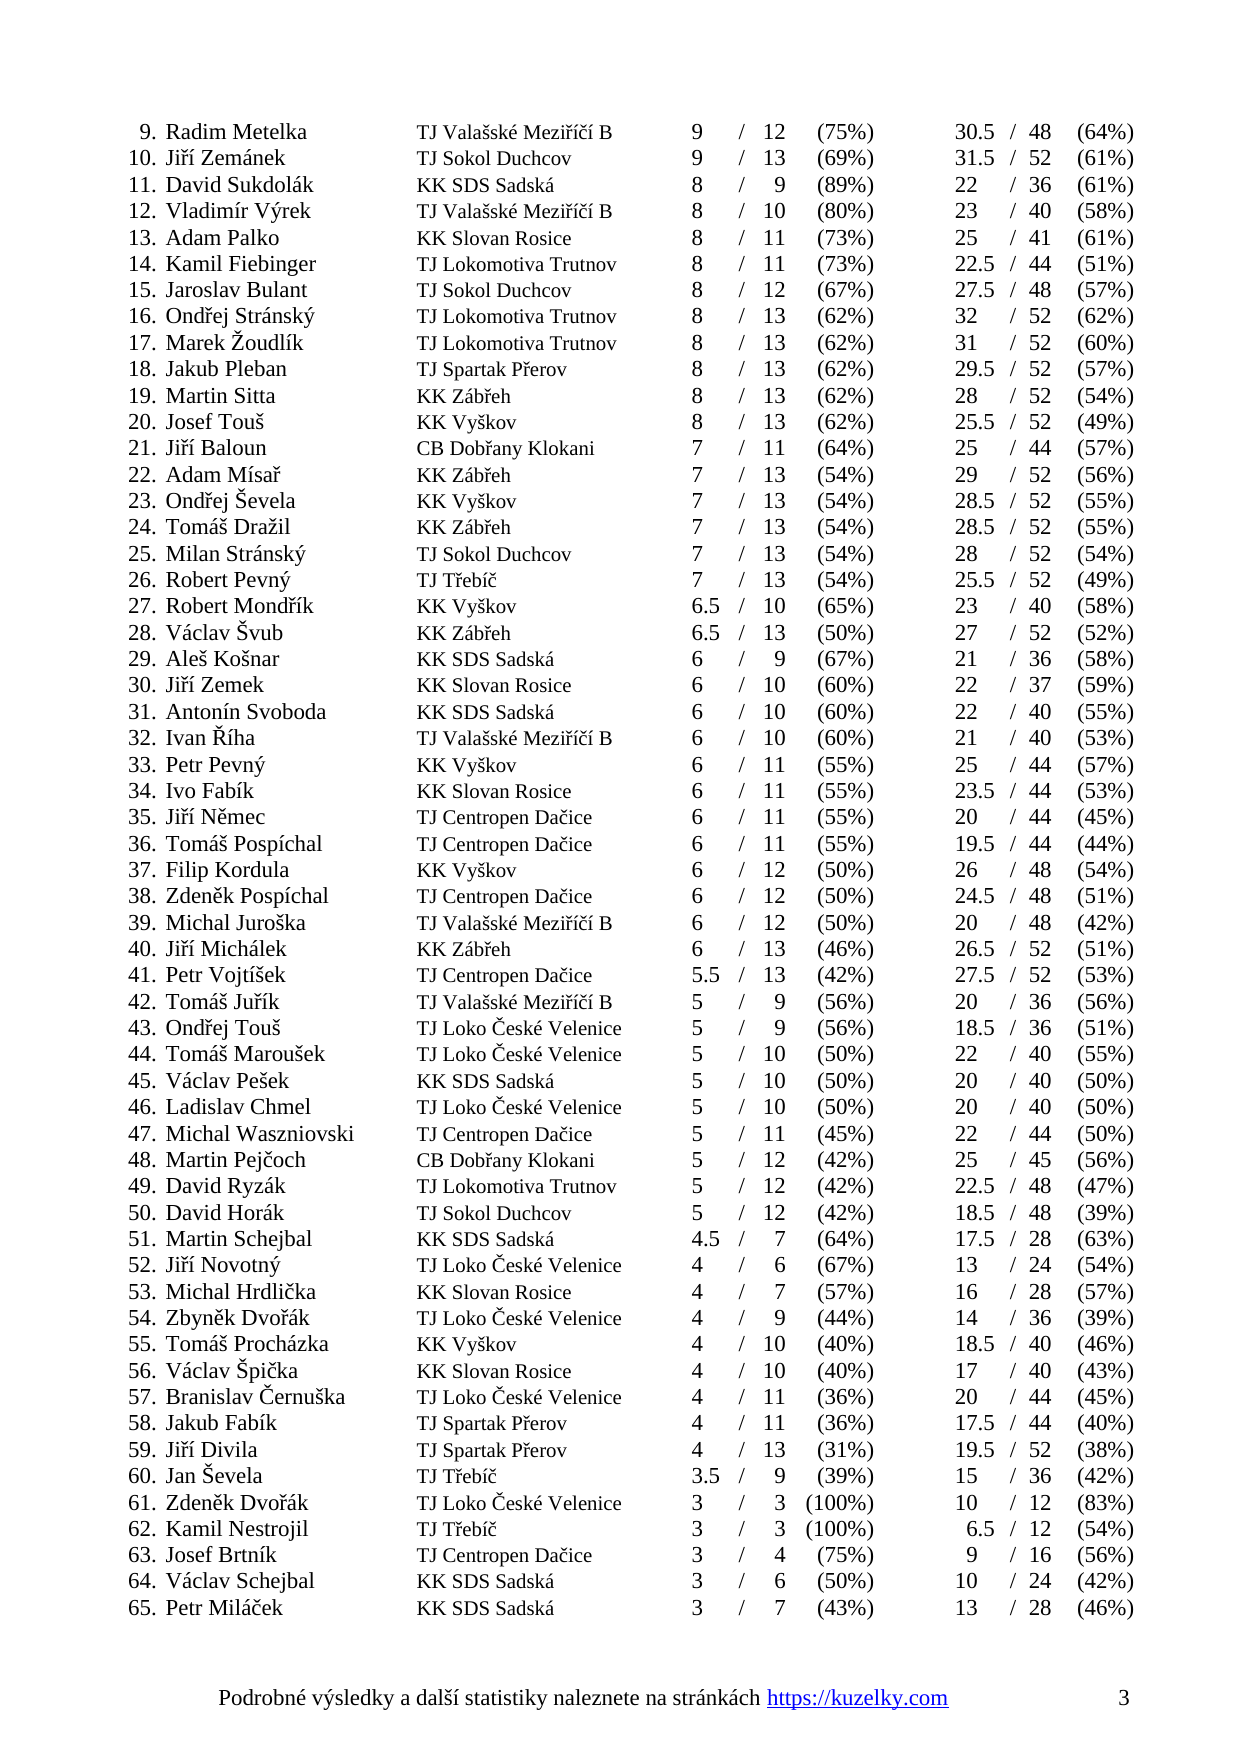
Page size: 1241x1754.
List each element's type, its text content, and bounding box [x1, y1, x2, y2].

text 34. Ivo Fabík KK Slovan Rosice 6 / 11 (55%) 23.5 / 44 (53%) [106, 777, 1134, 803]
text 38. Zdeněk Pospíchal TJ Centropen Dačice 6 / 12 (50%) 24.5 / 48 (51%) [106, 882, 1134, 909]
text 39. Michal Juroška TJ Valašské Meziříčí B 6 / 12 (50%) 20 / 48 (42%) [106, 909, 1134, 935]
text 26. Robert Pevný TJ Třebíč 7 / 13 (54%) 25.5 / 52 (49%) [106, 566, 1134, 592]
text 41. Petr Vojtíšek TJ Centropen Dačice 5.5 / 13 (42%) 27.5 / 52 (53%) [106, 961, 1134, 988]
text 52. Jiří Novotný TJ Loko České Velenice 4 / 6 (67%) 13 / 24 (54%) [106, 1251, 1134, 1278]
text 13. Adam Palko KK Slovan Rosice 8 / 11 (73%) 25 / 41 (61%) [106, 223, 1134, 250]
text 57. Branislav Černuška TJ Loko České Velenice 4 / 11 (36%) 20 / 44 (45%) [106, 1383, 1134, 1409]
text 9. Radim Metelka TJ Valašské Meziříčí B 9 / 12 (75%) 30.5 / 48 (64%) [106, 118, 1134, 144]
text 53. Michal Hrdlička KK Slovan Rosice 4 / 7 (57%) 16 / 28 (57%) [106, 1278, 1134, 1304]
text 64. Václav Schejbal KK SDS Sadská 3 / 6 (50%) 10 / 24 (42%) [106, 1568, 1134, 1594]
text 32. Ivan Říha TJ Valašské Meziříčí B 6 / 10 (60%) 21 / 40 (53%) [106, 724, 1134, 751]
text 18. Jakub Pleban TJ Spartak Přerov 8 / 13 (62%) 29.5 / 52 (57%) [106, 355, 1134, 382]
text 23. Ondřej Ševela KK Vyškov 7 / 13 (54%) 28.5 / 52 (55%) [106, 487, 1134, 513]
text 12. Vladimír Výrek TJ Valašské Meziříčí B 8 / 10 (80%) 23 / 40 (58%) [106, 197, 1134, 223]
text 44. Tomáš Maroušek TJ Loko České Velenice 5 / 10 (50%) 22 / 40 (55%) [106, 1041, 1134, 1067]
text 51. Martin Schejbal KK SDS Sadská 4.5 / 7 (64%) 17.5 / 28 (63%) [106, 1225, 1134, 1251]
text 30. Jiří Zemek KK Slovan Rosice 6 / 10 (60%) 22 / 37 (59%) [106, 672, 1134, 698]
text 36. Tomáš Pospíchal TJ Centropen Dačice 6 / 11 (55%) 19.5 / 44 (44%) [106, 830, 1134, 856]
text 14. Kamil Fiebinger TJ Lokomotiva Trutnov 8 / 11 (73%) 22.5 / 44 (51%) [106, 250, 1134, 276]
text 15. Jaroslav Bulant TJ Sokol Duchcov 8 / 12 (67%) 27.5 / 48 (57%) [106, 276, 1134, 303]
text 24. Tomáš Dražil KK Zábřeh 7 / 13 (54%) 28.5 / 52 (55%) [106, 513, 1134, 540]
text 25. Milan Stránský TJ Sokol Duchcov 7 / 13 (54%) 28 / 52 (54%) [106, 540, 1134, 566]
text 47. Michal Waszniovski TJ Centropen Dačice 5 / 11 (45%) 22 / 44 (50%) [106, 1119, 1134, 1146]
text 21. Jiří Baloun CB Dobřany Klokani 7 / 11 (64%) 25 / 44 (57%) [106, 434, 1134, 461]
text 56. Václav Špička KK Slovan Rosice 4 / 10 (40%) 17 / 40 (43%) [106, 1357, 1134, 1383]
text 59. Jiří Divila TJ Spartak Přerov 4 / 13 (31%) 19.5 / 52 (38%) [106, 1436, 1134, 1462]
text 33. Petr Pevný KK Vyškov 6 / 11 (55%) 25 / 44 (57%) [106, 751, 1134, 777]
text 28. Václav Švub KK Zábřeh 6.5 / 13 (50%) 27 / 52 (52%) [106, 619, 1134, 645]
text 48. Martin Pejčoch CB Dobřany Klokani 5 / 12 (42%) 25 / 45 (56%) [106, 1146, 1134, 1172]
text 43. Ondřej Touš TJ Loko České Velenice 5 / 9 (56%) 18.5 / 36 (51%) [106, 1014, 1134, 1041]
text 31. Antonín Svoboda KK SDS Sadská 6 / 10 (60%) 22 / 40 (55%) [106, 698, 1134, 724]
text 54. Zbyněk Dvořák TJ Loko České Velenice 4 / 9 (44%) 14 / 36 (39%) [106, 1304, 1134, 1330]
text 40. Jiří Michálek KK Zábřeh 6 / 13 (46%) 26.5 / 52 (51%) [106, 935, 1134, 961]
text 50. David Horák TJ Sokol Duchcov 5 / 12 (42%) 18.5 / 48 (39%) [106, 1199, 1134, 1225]
text 45. Václav Pešek KK SDS Sadská 5 / 10 (50%) 20 / 40 (50%) [106, 1067, 1134, 1093]
text 22. Adam Mísař KK Zábřeh 7 / 13 (54%) 29 / 52 (56%) [106, 461, 1134, 487]
text 20. Josef Touš KK Vyškov 8 / 13 (62%) 25.5 / 52 (49%) [106, 408, 1134, 434]
text 10. Jiří Zemánek TJ Sokol Duchcov 9 / 13 (69%) 31.5 / 52 (61%) [106, 144, 1134, 171]
text 42. Tomáš Juřík TJ Valašské Meziříčí B 5 / 9 (56%) 20 / 36 (56%) [106, 988, 1134, 1014]
text 55. Tomáš Procházka KK Vyškov 4 / 10 (40%) 18.5 / 40 (46%) [106, 1330, 1134, 1357]
text 49. David Ryzák TJ Lokomotiva Trutnov 5 / 12 (42%) 22.5 / 48 (47%) [106, 1172, 1134, 1199]
text 61. Zdeněk Dvořák TJ Loko České Velenice 3 / 3 (100%) 10 / 12 (83%) [106, 1488, 1134, 1515]
text 11. David Sukdolák KK SDS Sadská 8 / 9 (89%) 22 / 36 (61%) [106, 171, 1134, 197]
text 46. Ladislav Chmel TJ Loko České Velenice 5 / 10 (50%) 20 / 40 (50%) [106, 1093, 1134, 1119]
text 27. Robert Mondřík KK Vyškov 6.5 / 10 (65%) 23 / 40 (58%) [106, 592, 1134, 619]
text 17. Marek Žoudlík TJ Lokomotiva Trutnov 8 / 13 (62%) 31 / 52 (60%) [106, 329, 1134, 355]
text 58. Jakub Fabík TJ Spartak Přerov 4 / 11 (36%) 17.5 / 44 (40%) [106, 1409, 1134, 1436]
text 19. Martin Sitta KK Zábřeh 8 / 13 (62%) 28 / 52 (54%) [106, 382, 1134, 408]
text 37. Filip Kordula KK Vyškov 6 / 12 (50%) 26 / 48 (54%) [106, 856, 1134, 882]
text 60. Jan Ševela TJ Třebíč 3.5 / 9 (39%) 15 / 36 (42%) [106, 1462, 1134, 1488]
text 65. Petr Miláček KK SDS Sadská 3 / 7 (43%) 13 / 28 (46%) [106, 1594, 1134, 1620]
text 63. Josef Brtník TJ Centropen Dačice 3 / 4 (75%) 9 / 16 (56%) [106, 1541, 1134, 1568]
text 35. Jiří Němec TJ Centropen Dačice 6 / 11 (55%) 20 / 44 (45%) [106, 803, 1134, 830]
text 29. Aleš Košnar KK SDS Sadská 6 / 9 (67%) 21 / 36 (58%) [106, 645, 1134, 672]
text 16. Ondřej Stránský TJ Lokomotiva Trutnov 8 / 13 (62%) 32 / 52 (62%) [106, 303, 1134, 329]
text 62. Kamil Nestrojil TJ Třebíč 3 / 3 (100%) 6.5 / 12 (54%) [106, 1515, 1134, 1541]
